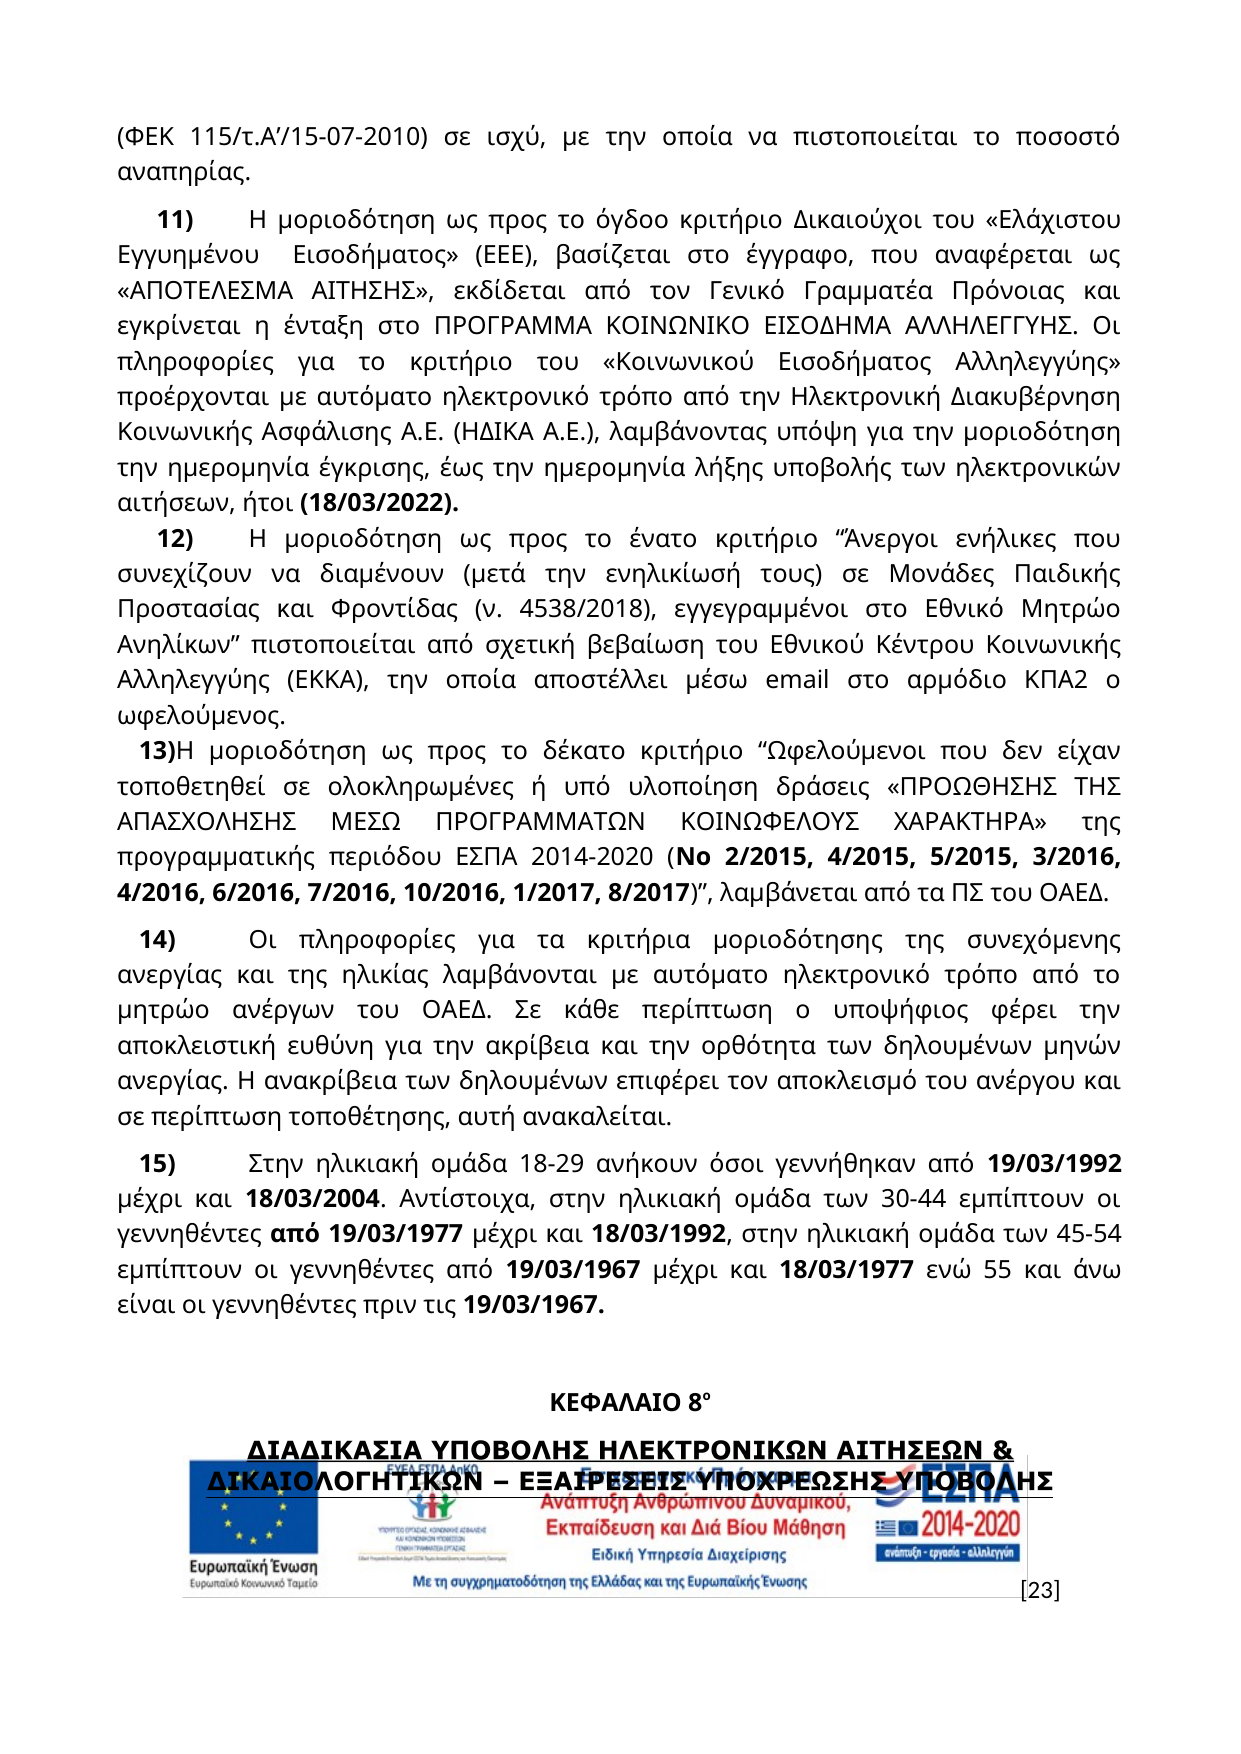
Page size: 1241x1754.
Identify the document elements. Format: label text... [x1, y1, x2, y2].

list Στην ηλικιακή ομάδα 18-29 ανήκουν όσοι γεννήθηκαν από 19/03/1992 μέχρι και 18/03/2004. Αντίστοιχα, στην ηλικιακή ομάδα των 30-44 εμπίπτουν οι γεννηθέντες από 19/03/1977 μέχρι και 18/03/1992, στην ηλικιακή ομάδα των 45-54 εμπίπτουν οι γεννηθέντες από 19/03/1967 μέχρι και 18/03/1977 ενώ 55 και άνω είναι οι γεννηθέντες πριν τις 19/03/1967. [117, 1145, 1122, 1321]
text ΚΕΦΑΛΑΙΟ 8ο [230, 1384, 1029, 1418]
picture [182, 1439, 1053, 1599]
list Η μοριοδότηση ως προς το όγδοο κριτήριο Δικαιούχοι του «Ελάχιστου Εγγυημένου Εισοδήματος» (ΕΕΕ), βασίζεται στο έγγραφο, που αναφέρεται ως «ΑΠΟΤΕΛΕΣΜΑ ΑΙΤΗΣΗΣ», εκδίδεται από τον Γενικό Γραμματέα Πρόνοιας και εγκρίνεται η ένταξη στο ΠΡΟΓΡΑΜΜΑ ΚΟΙΝΩΝΙΚΟ ΕΙΣΟΔΗΜΑ ΑΛΛΗΛΕΓΓΥΗΣ. Οι πληροφορίες για το κριτήριο του «Κοινωνικού Εισοδήματος Αλληλεγγύης» προέρχονται με αυτόματο ηλεκτρονικό τρόπο από την Ηλεκτρονική Διακυβέρνηση Κοινωνικής Ασφάλισης Α.Ε. (ΗΔΙΚΑ Α.Ε.), λαμβάνοντας υπόψη για την μοριοδότηση την ημερομηνία έγκρισης, έως την ημερομηνία λήξης υποβολής των ηλεκτρονικών αιτήσεων, ήτοι (18/03/2022). [117, 202, 1122, 519]
list Η μοριοδότηση ως προς το ένατο κριτήριο “Άνεργοι ενήλικες που συνεχίζουν να διαμένουν (μετά την ενηλικίωσή τους) σε Μονάδες Παιδικής Προστασίας και Φροντίδας (ν. 4538/2018), εγγεγραμμένοι στο Εθνικό Μητρώο Ανηλίκων” πιστοποιείται από σχετική βεβαίωση του Εθνικού Κέντρου Κοινωνικής Αλληλεγγύης (ΕΚΚΑ), την οποία αποστέλλει μέσω email στο αρμόδιο ΚΠΑ2 ο ωφελούμενος. [117, 520, 1122, 731]
list Οι πληροφορίες για τα κριτήρια μοριοδότησης της συνεχόμενης ανεργίας και της ηλικίας λαμβάνονται με αυτόματο ηλεκτρονικό τρόπο από το μητρώο ανέργων του ΟΑΕΔ. Σε κάθε περίπτωση ο υποψήφιος φέρει την αποκλειστική ευθύνη για την ακρίβεια και την ορθότητα των δηλουμένων μηνών ανεργίας. Η ανακρίβεια των δηλουμένων επιφέρει τον αποκλεισμό του ανέργου και σε περίπτωση τοποθέτησης, αυτή ανακαλείται. [117, 921, 1122, 1132]
text 13)Η μοριοδότηση ως προς το δέκατο κριτήριο “Ωφελούμενοι που δεν είχαν τοποθετηθεί σε ολοκληρωμένες ή υπό υλοποίηση δράσεις «ΠΡΟΩΘΗΣΗΣ ΤΗΣ ΑΠΑΣΧΟΛΗΣΗΣ ΜΕΣΩ ΠΡΟΓΡΑΜΜΑΤΩΝ ΚΟΙΝΩΦΕΛΟΥΣ ΧΑΡΑΚΤΗΡΑ» της προγραμματικής περιόδου ΕΣΠΑ 2014-2020 (Νο 2/2015, 4/2015, 5/2015, 3/2016, 4/2016, 6/2016, 7/2016, 10/2016, 1/2017, 8/2017)”, λαμβάνεται από τα ΠΣ του ΟΑΕΔ. [117, 733, 1122, 908]
